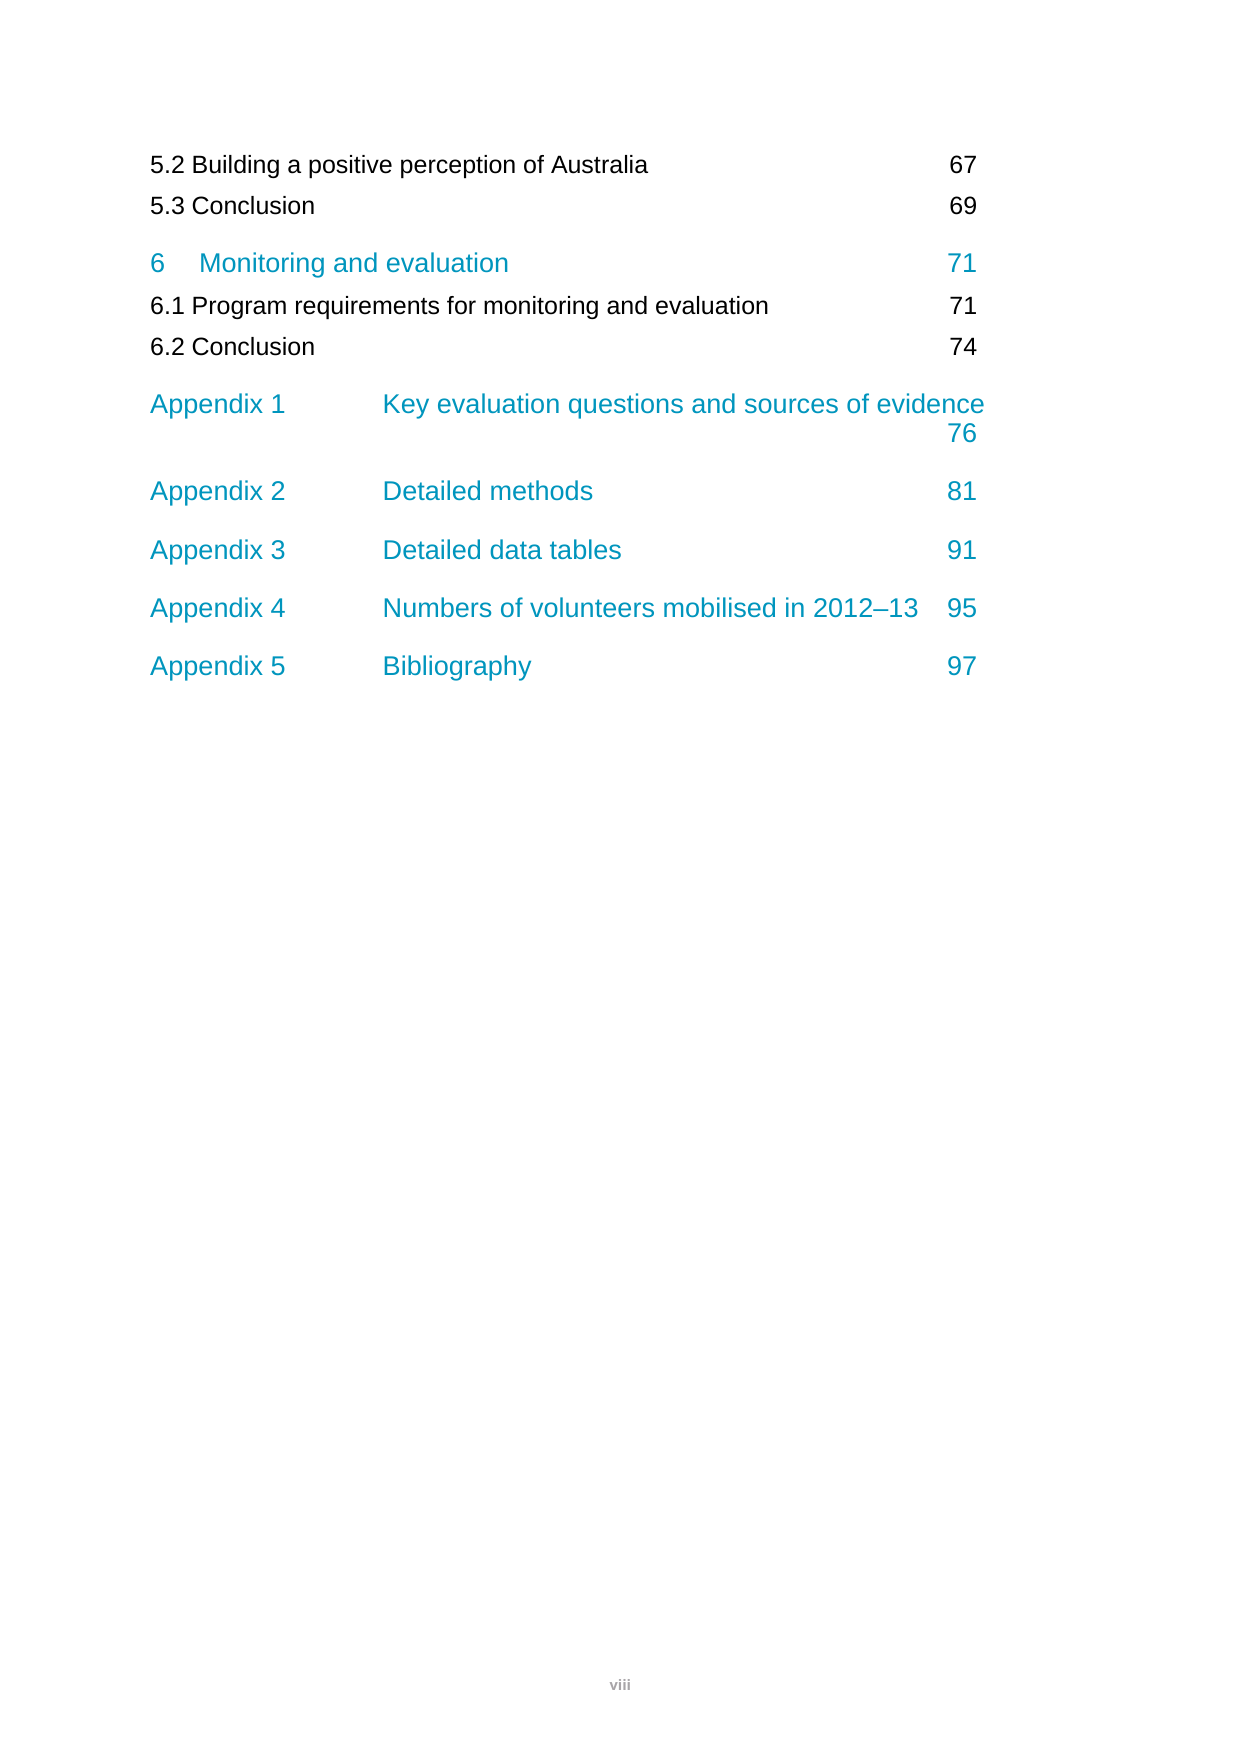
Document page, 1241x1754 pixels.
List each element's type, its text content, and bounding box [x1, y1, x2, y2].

text 6.2 Conclusion 74 [150, 332, 1031, 361]
text 5.3 Conclusion 69 [150, 191, 1031, 220]
text 6 Monitoring and evaluation 71 [150, 249, 1031, 278]
text 5.2 Building a positive perception of Australia 67 [150, 150, 1031, 179]
text Appendix 2 Detailed methods 81 [150, 477, 1031, 507]
text Appendix 1 Key evaluation questions and sources of evidence 76 [150, 390, 1031, 448]
text Appendix 4 Numbers of volunteers mobilised in 2012–13 95 [150, 594, 1031, 623]
text 6.1 Program requirements for monitoring and evaluation 71 [150, 291, 1031, 319]
text Appendix 5 Bibliography 97 [150, 652, 1031, 682]
text Appendix 3 Detailed data tables 91 [150, 536, 1031, 565]
